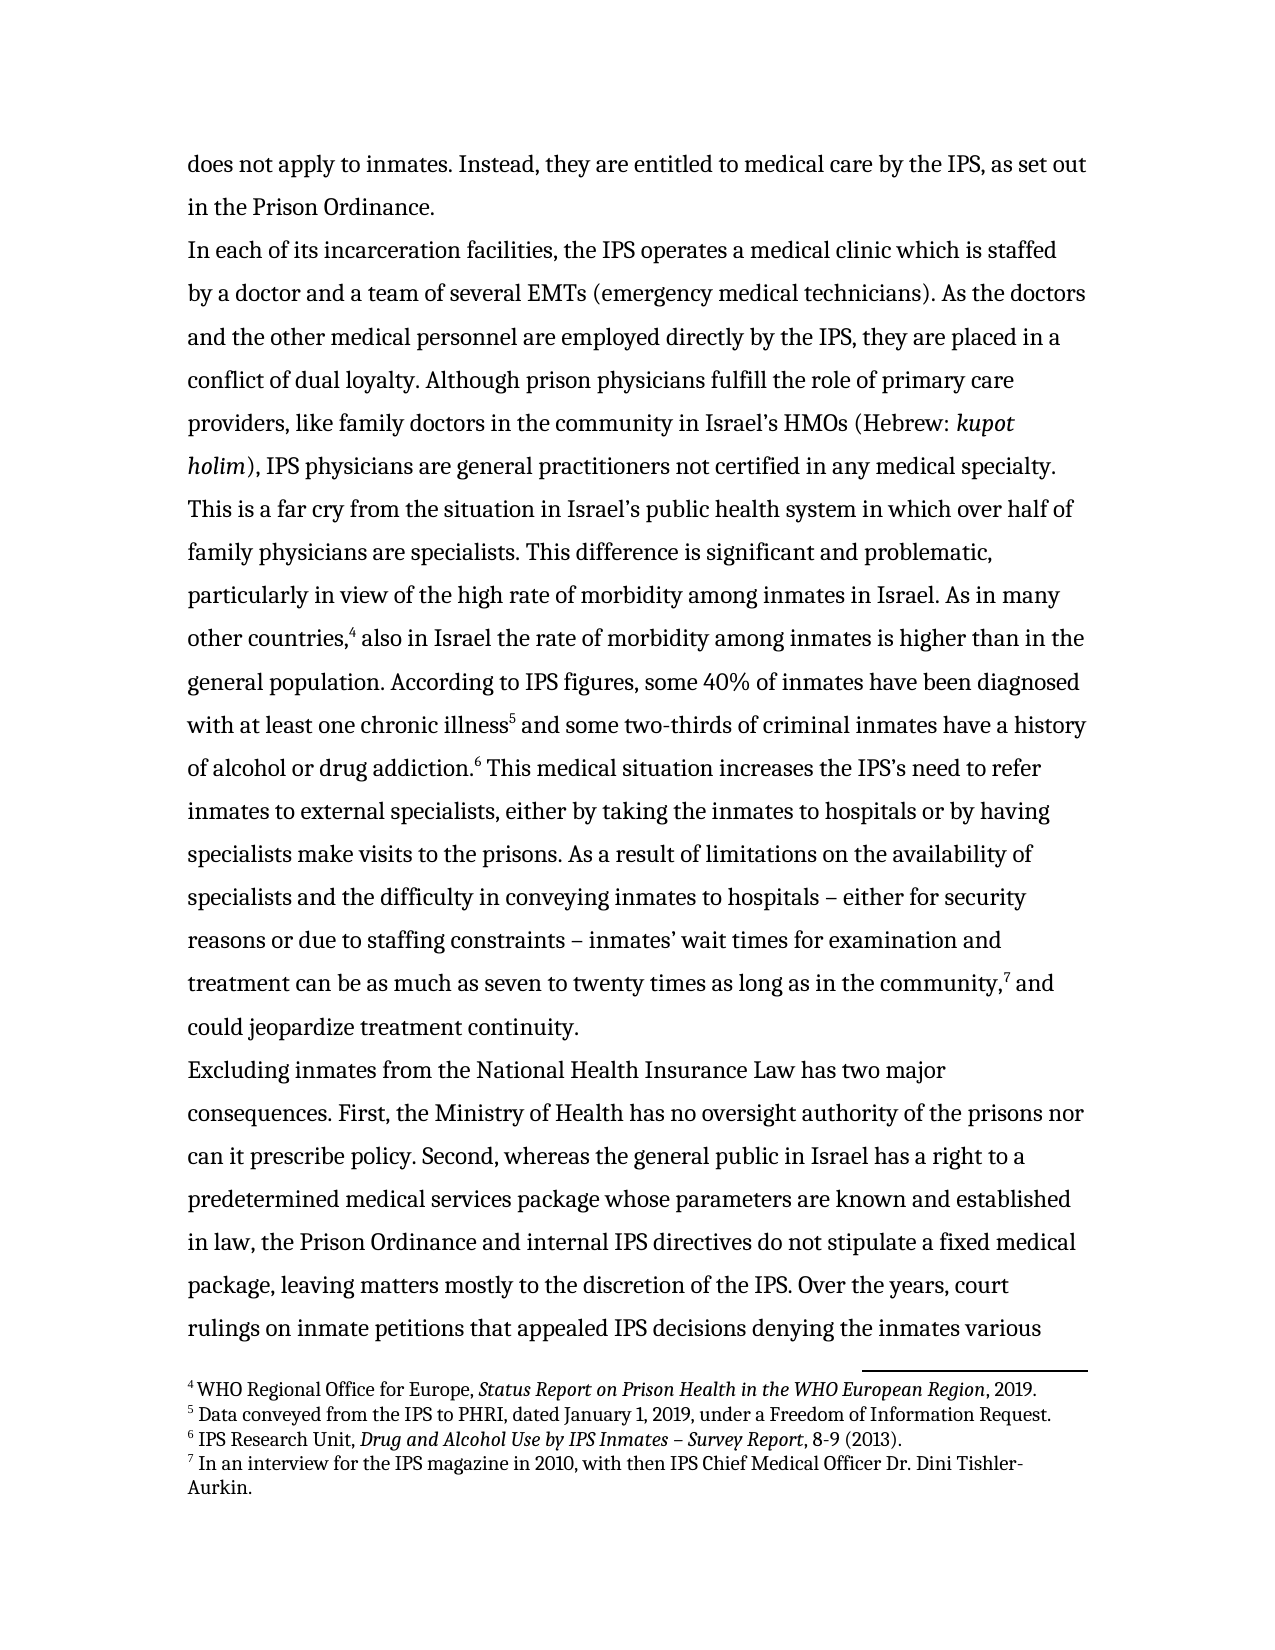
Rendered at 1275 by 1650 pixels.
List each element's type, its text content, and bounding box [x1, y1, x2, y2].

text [187, 150, 1087, 222]
text In each of its incarceration facilities, the IPS operates a medical clinic which is staffed by a doctor and a team of several EMTs (emergency medical technicians). As the doctors and the other medical personnel are employed directly by the IPS, they are placed in a conflict of dual loyalty. Although prison physicians fulfill the role of primary care providers, like family doctors in the community in Israel’s HMOs (Hebrew: kupot holim), IPS physicians are general practitioners not certified in any medical specialty. This is a far cry from the situation in Israel’s public health system in which over half of family physicians are specialists. This difference is significant and problematic, particularly in view of the high rate of morbidity among inmates in Israel. As in many other countries, also in Israel the rate of morbidity among inmates is higher than in the general population. According to IPS figures, some 40% of inmates have been diagnosed with at least one chronic illness and some two-thirds of criminal inmates have a history of alcohol or drug addiction. This medical situation increases the IPS’s need to refer inmates to external specialists, either by taking the inmates to hospitals or by having specialists make visits to the prisons. As a result of limitations on the availability of specialists and the difficulty in conveying inmates to hospitals – either for security reasons or due to staffing constraints – inmates’ wait times for examination and treatment can be as much as seven to twenty times as long as in the community, and could jeopardize treatment continuity. [187, 236, 1087, 1041]
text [187, 1056, 1087, 1343]
